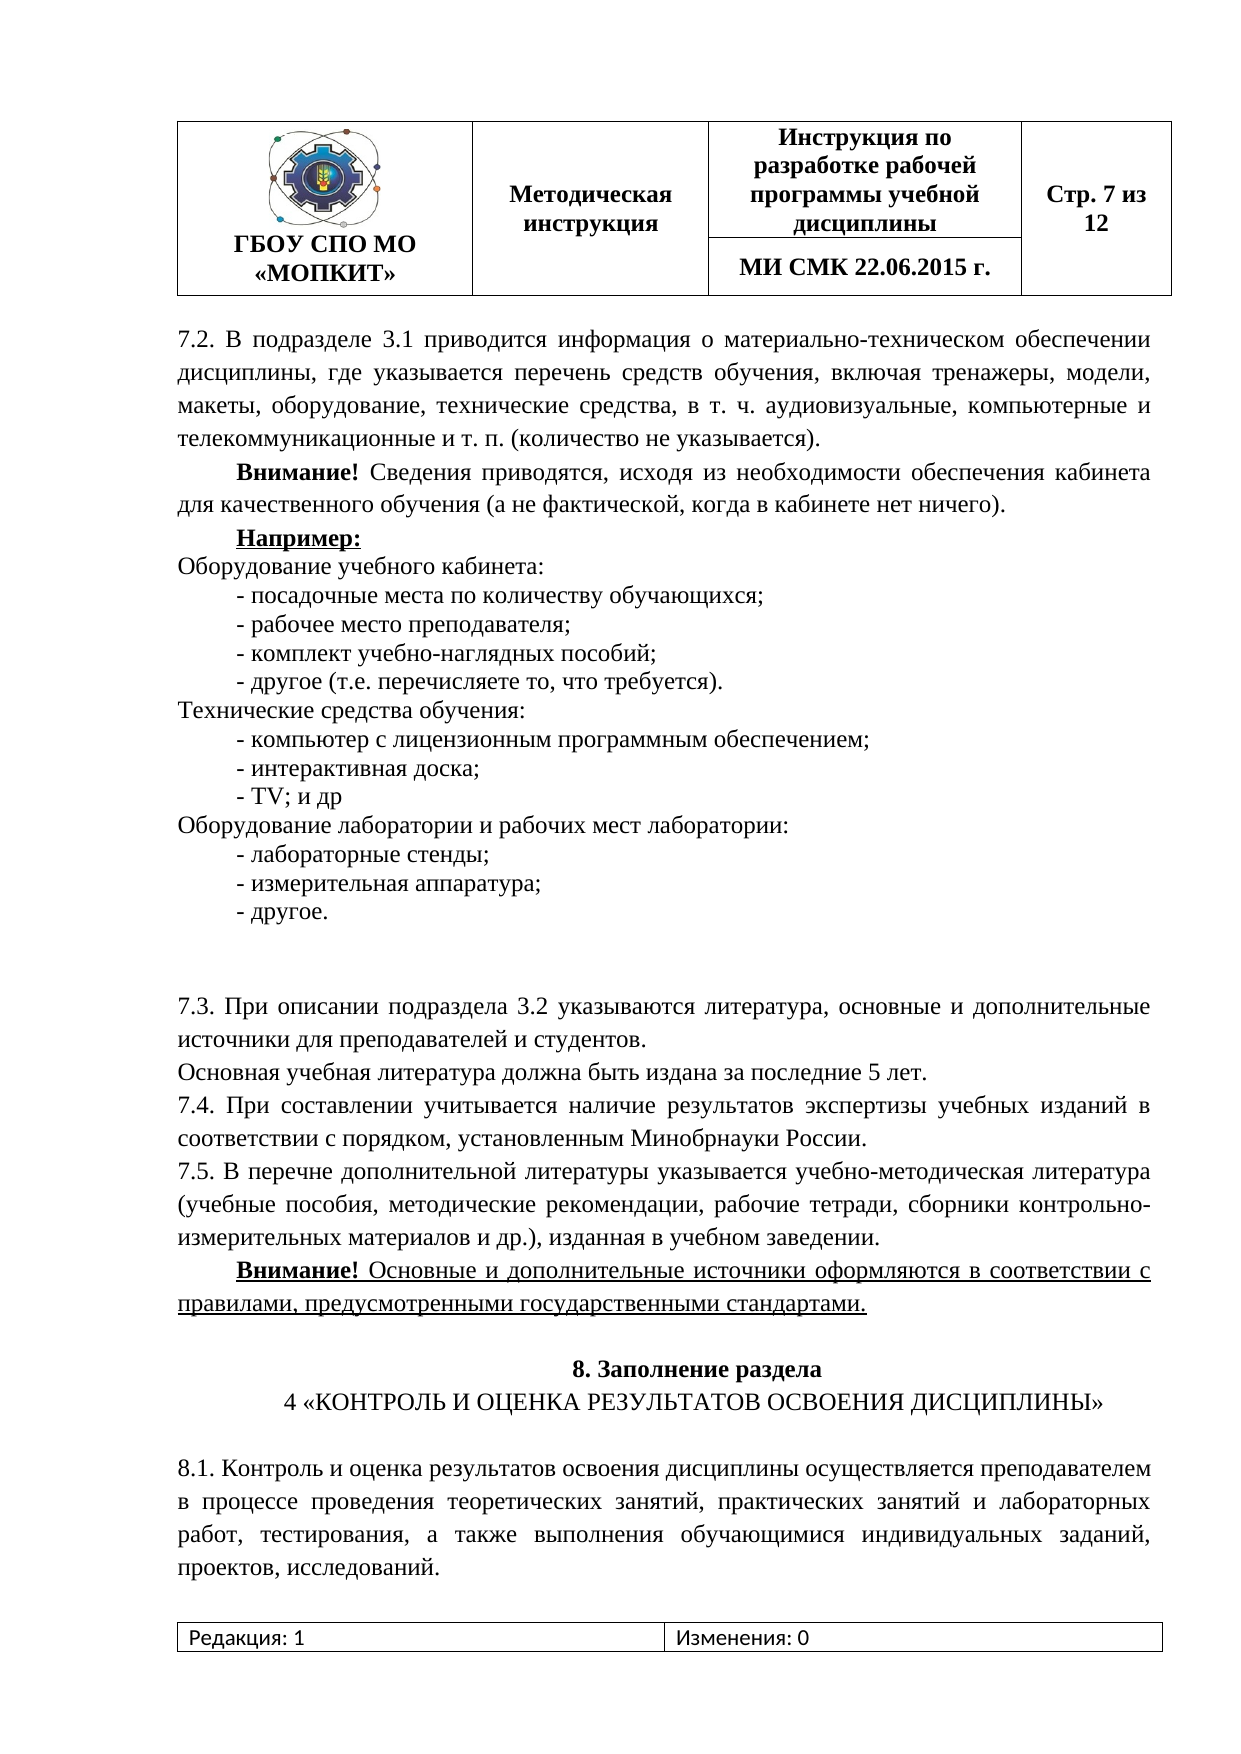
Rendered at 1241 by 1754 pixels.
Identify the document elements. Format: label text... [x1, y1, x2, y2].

text 7.3. При описании подраздела 3.2 указываются литература, основные и дополнительные источники для преподавателей и студентов. [177, 991, 1152, 1053]
text - рабочее место преподавателя; [177, 609, 1152, 638]
picture [268, 129, 381, 230]
text 4 «КОНТРОЛЬ И ОЦЕНКА РЕЗУЛЬТАТОВ ОСВОЕНИЯ ДИСЦИПЛИНЫ» [177, 1387, 1152, 1416]
text - комплект учебно-наглядных пособий; [177, 638, 1152, 666]
text - компьютер с лицензионным программным обеспечением; [177, 724, 1152, 753]
text - другое (т.е. перечисляете то, что требуется). [177, 666, 1152, 695]
text 7.4. При составлении учитывается наличие результатов экспертизы учебных изданий в соответствии с порядком, установленным Минобрнауки России. [177, 1090, 1152, 1152]
text Внимание! Сведения приводятся, исходя из необходимости обеспечения кабинета для качественного обучения (а не фактической, когда в кабинете нет ничего). [177, 457, 1152, 518]
text - другое. [177, 896, 1152, 925]
text 8. Заполнение раздела [177, 1354, 1152, 1383]
text 8.1. Контроль и оценка результатов освоения дисциплины осуществляется преподавателем в процессе проведения теоретических занятий, практических занятий и лабораторных работ, тестирования, а также выполнения обучающимися индивидуальных заданий, проектов, исследований. [177, 1453, 1152, 1581]
text Например: [177, 523, 1152, 551]
text - посадочные места по количеству обучающихся; [177, 580, 1152, 609]
text - интерактивная доска; [177, 753, 1152, 781]
text 7.2. В подразделе 3.1 приводится информация о материально-техническом обеспечении дисциплины, где указывается перечень средств обучения, включая тренажеры, модели, макеты, оборудование, технические средства, в т. ч. аудиовизуальные, компьютерные и телекоммуникационные и т. п. (количество не указывается). [177, 324, 1152, 452]
text Оборудование лаборатории и рабочих мест лаборатории: [177, 810, 1152, 839]
text 7.5. В перечне дополнительной литературы указывается учебно-методическая литература (учебные пособия, методические рекомендации, рабочие тетради, сборники контрольно-измерительных материалов и др.), изданная в учебном заведении. [177, 1156, 1152, 1251]
text - измерительная аппаратура; [177, 868, 1152, 896]
text Оборудование учебного кабинета: [177, 551, 1152, 580]
text Внимание! Основные и дополнительные источники оформляются в соответствии с правилами, предусмотренными государственными стандартами. [177, 1255, 1152, 1317]
text - лабораторные стенды; [177, 839, 1152, 868]
text - ТV; и др [177, 781, 1152, 810]
text Технические средства обучения: [177, 695, 1152, 724]
text Основная учебная литература должна быть издана за последние 5 лет. [177, 1057, 1152, 1086]
